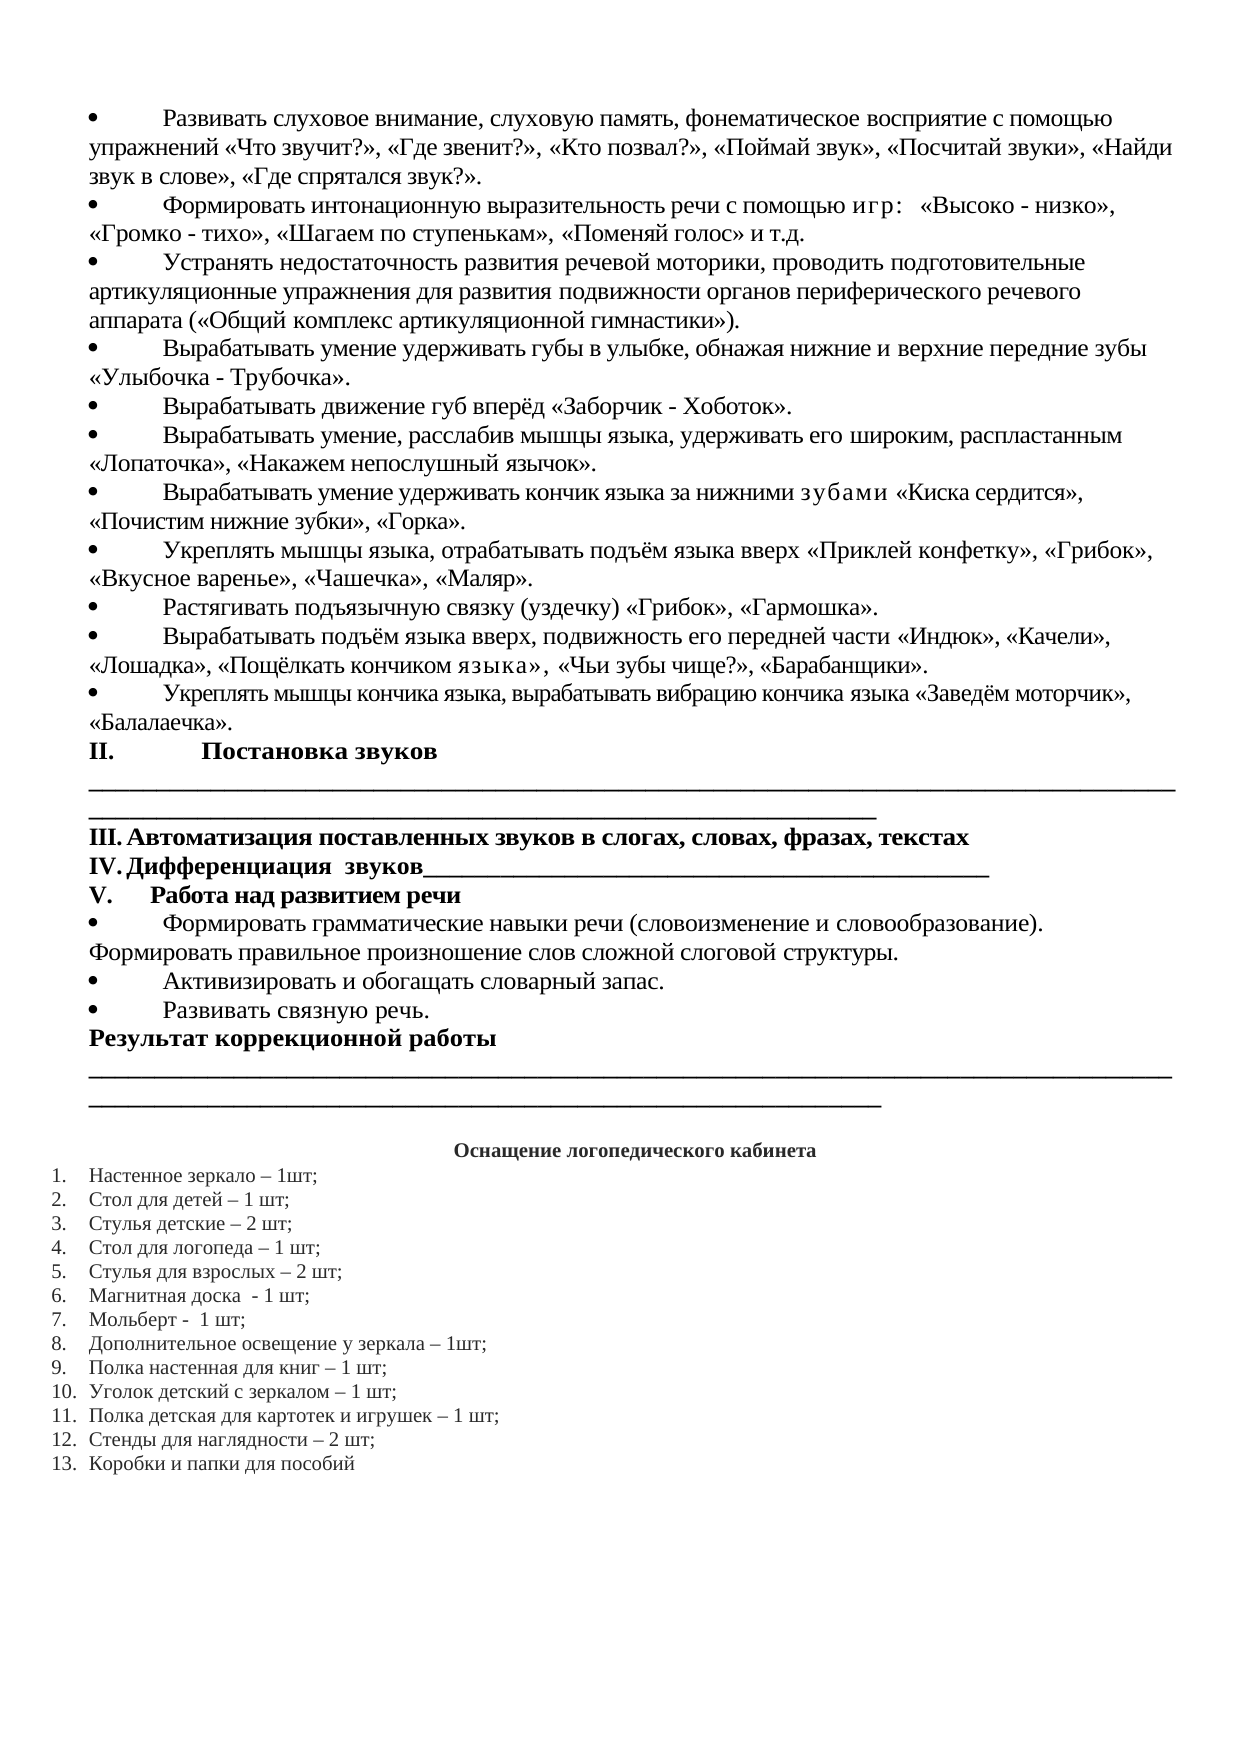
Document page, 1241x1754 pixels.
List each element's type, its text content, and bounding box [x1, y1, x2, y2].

list Дополнительное освещение у зеркала – 1шт; [51, 1331, 1181, 1355]
list Магнитная доска - 1 шт; [51, 1283, 1181, 1307]
list Стол для логопеда – 1 шт; [51, 1235, 1181, 1259]
list Оснащение логопедического кабинета [88, 1138, 1181, 1162]
list Стулья для взрослых – 2 шт; [51, 1259, 1181, 1283]
list Постановка звуков __________________________________________________________________________________________________________________________________________ [88, 736, 1181, 822]
list Вырабатывать движение губ вперёд «Заборчик - Хоботок». [88, 391, 1181, 420]
list Настенное зеркало – 1шт; [51, 1162, 1181, 1187]
list Автоматизация поставленных звуков в слогах, словах, фразах, текстах [88, 822, 1181, 851]
list Вырабатывать умение удерживать кончик языка за нижними зубами «Киска сердится», «Почистим нижние зубки», «Горка». [88, 477, 1181, 535]
list Стенды для наглядности – 2 шт; [51, 1427, 1181, 1451]
list Полка детская для картотек и игрушек – 1 шт; [51, 1403, 1181, 1427]
list Коробки и папки для пособий [51, 1451, 1181, 1475]
list Работа над развитием речи [88, 880, 1181, 908]
list Развивать связную речь. [88, 995, 1181, 1023]
list Полка настенная для книг – 1 шт; [51, 1355, 1181, 1379]
list Укреплять мышцы языка, отрабатывать подъём языка вверх «Приклей конфетку», «Грибок», «Вкусное варенье», «Чашечка», «Маляр». [88, 535, 1181, 592]
list Активизировать и обогащать словарный запас. [88, 966, 1181, 995]
list Устранять недостаточность развития речевой моторики, проводить подготовительные артикуляционные упражнения для развития подвижности органов периферического речевого аппарата («Общий комплекс артикуляционной гимнастики»). [88, 247, 1181, 333]
list Формировать грамматические навыки речи (словоизменение и словообразование). Формировать правильное произношение слов сложной слоговой структуры. [88, 908, 1181, 966]
list Мольберт - 1 шт; [51, 1307, 1181, 1331]
text Результат коррекционной работы ______________________________________________________________________________________________________________________________________________ [88, 1023, 1181, 1110]
list Вырабатывать подъём языка вверх, подвижность его передней части «Индюк», «Качели», «Лошадка», «Пощёлкать кончиком языка», «Чьи зубы чище?», «Барабанщики». [88, 621, 1181, 678]
list Вырабатывать умение удерживать губы в улыбке, обнажая нижние и верхние передние зубы «Улыбочка - Трубочка». [88, 333, 1181, 391]
list Растягивать подъязычную связку (уздечку) «Грибок», «Гармошка». [88, 592, 1181, 621]
list Стол для детей – 1 шт; [51, 1187, 1181, 1211]
list Уголок детский с зеркалом – 1 шт; [51, 1379, 1181, 1403]
list Стулья детские – 2 шт; [51, 1211, 1181, 1235]
list Укреплять мышцы кончика языка, вырабатывать вибрацию кончика языка «Заведём моторчик», «Балалаечка». [88, 678, 1181, 736]
list Развивать слуховое внимание, слуховую память, фонематическое восприятие с помощью упражнений «Что звучит?», «Где звенит?», «Кто позвал?», «Поймай звук», «Посчитай звуки», «Найди звук в слове», «Где спрятался звук?». [88, 103, 1181, 190]
list Вырабатывать умение, расслабив мышцы языка, удерживать его широким, распластанным «Лопаточка», «Накажем непослушный язычок». [88, 420, 1181, 477]
list Дифференциация звуков____________________________________________ [88, 851, 1181, 880]
list Формировать интонационную выразительность речи с помощью игр: «Высоко - низко», «Громко - тихо», «Шагаем по ступенькам», «Поменяй голос» и т.д. [88, 190, 1181, 247]
